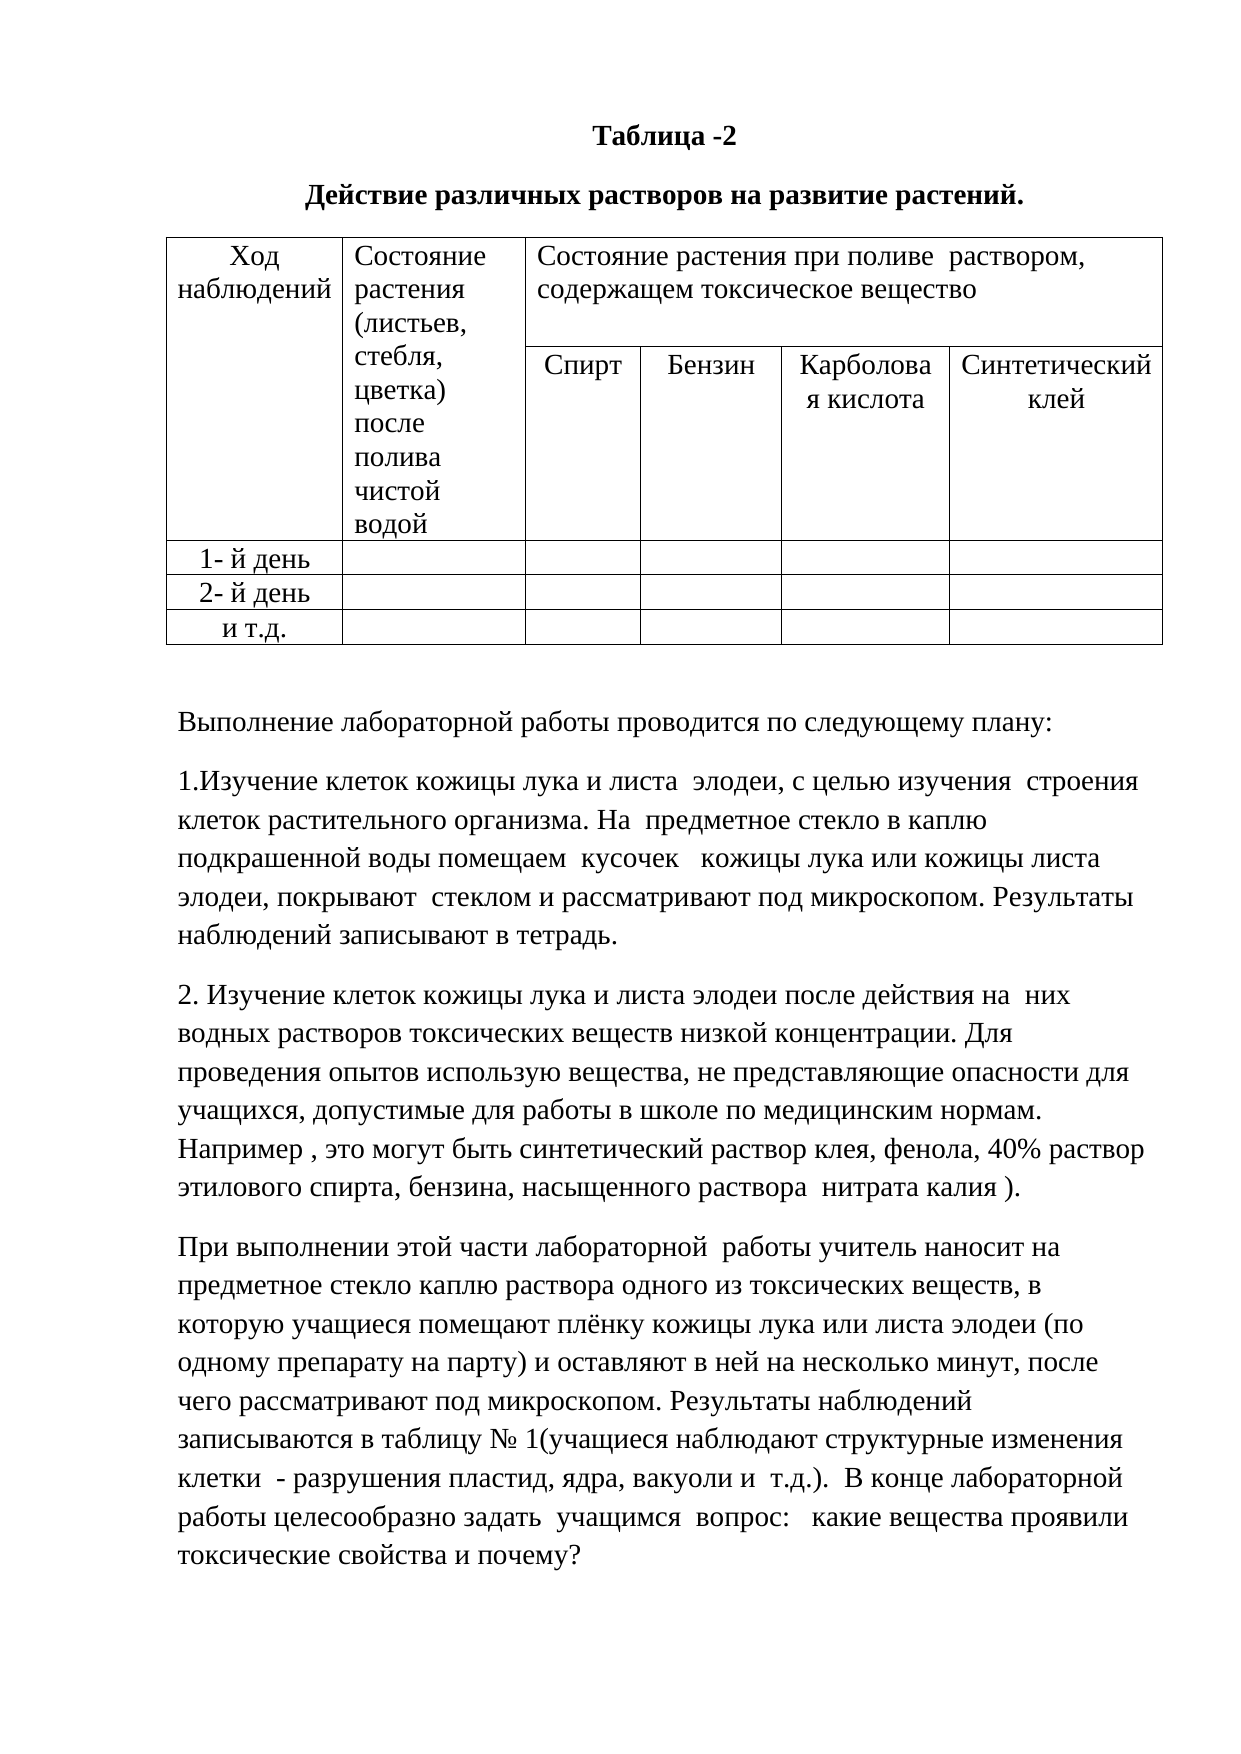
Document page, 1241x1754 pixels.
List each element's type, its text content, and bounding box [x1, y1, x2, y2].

table_cell и т.д. [167, 610, 342, 643]
table_header Состояние растения при поливе раствором, содержащем токсическое вещество [526, 238, 1162, 346]
table_cell [782, 541, 949, 574]
table_cell [343, 610, 525, 643]
table_cell Спирт [526, 347, 640, 540]
table_cell [782, 610, 949, 643]
table_header Состояние растения (листьев, стебля, цветка) после полива чистой водой [343, 238, 525, 540]
table_header Ход наблюдений [167, 238, 342, 540]
table_cell 1- й день [167, 541, 342, 574]
table_cell [343, 575, 525, 609]
table_cell [641, 575, 781, 609]
table_cell [641, 541, 781, 574]
text 1.Изучение клеток кожицы лука и листа элодеи, с целью изучения строения клеток растительного организма. На предметное стекло в каплю подкрашенной воды помещаем кусочек кожицы лука или кожицы листа элодеи, покрывают стеклом и рассматривают под микроскопом. Результаты наблюдений записывают в тетрадь. [177, 763, 1152, 951]
table_cell [641, 610, 781, 643]
text 2. Изучение клеток кожицы лука и листа элодеи после действия на них водных растворов токсических веществ низкой концентрации. Для проведения опытов использую вещества, не представляющие опасности для учащихся, допустимые для работы в школе по медицинским нормам. Например , это могут быть синтетический раствор клея, фенола, 40% раствор этилового спирта, бензина, насыщенного раствора нитрата калия ). [177, 977, 1152, 1203]
table_cell [782, 575, 949, 609]
table_cell [526, 541, 640, 574]
table_cell [343, 541, 525, 574]
table_cell [526, 575, 640, 609]
table_cell [526, 610, 640, 643]
table_cell Бензин [641, 347, 781, 540]
text Таблица -2 [177, 118, 1152, 152]
table_cell Карболовая кислота [782, 347, 949, 540]
table_cell [950, 610, 1162, 643]
table_cell Синтетический клей [950, 347, 1162, 540]
table_cell 2- й день [167, 575, 342, 609]
table_cell [950, 575, 1162, 609]
text Действие различных растворов на развитие растений. [177, 177, 1152, 211]
table_cell [950, 541, 1162, 574]
text При выполнении этой части лабораторной работы учитель наносит на предметное стекло каплю раствора одного из токсических веществ, в которую учащиеся помещают плёнку кожицы лука или листа элодеи (по одному препарату на парту) и оставляют в ней на несколько минут, после чего рассматривают под микроскопом. Результаты наблюдений записываются в таблицу № 1(учащиеся наблюдают структурные изменения клетки - разрушения пластид, ядра, вакуоли и т.д.). В конце лабораторной работы целесообразно задать учащимся вопрос: какие вещества проявили токсические свойства и почему? [177, 1229, 1152, 1571]
text Выполнение лабораторной работы проводится по следующему плану: [177, 704, 1152, 737]
